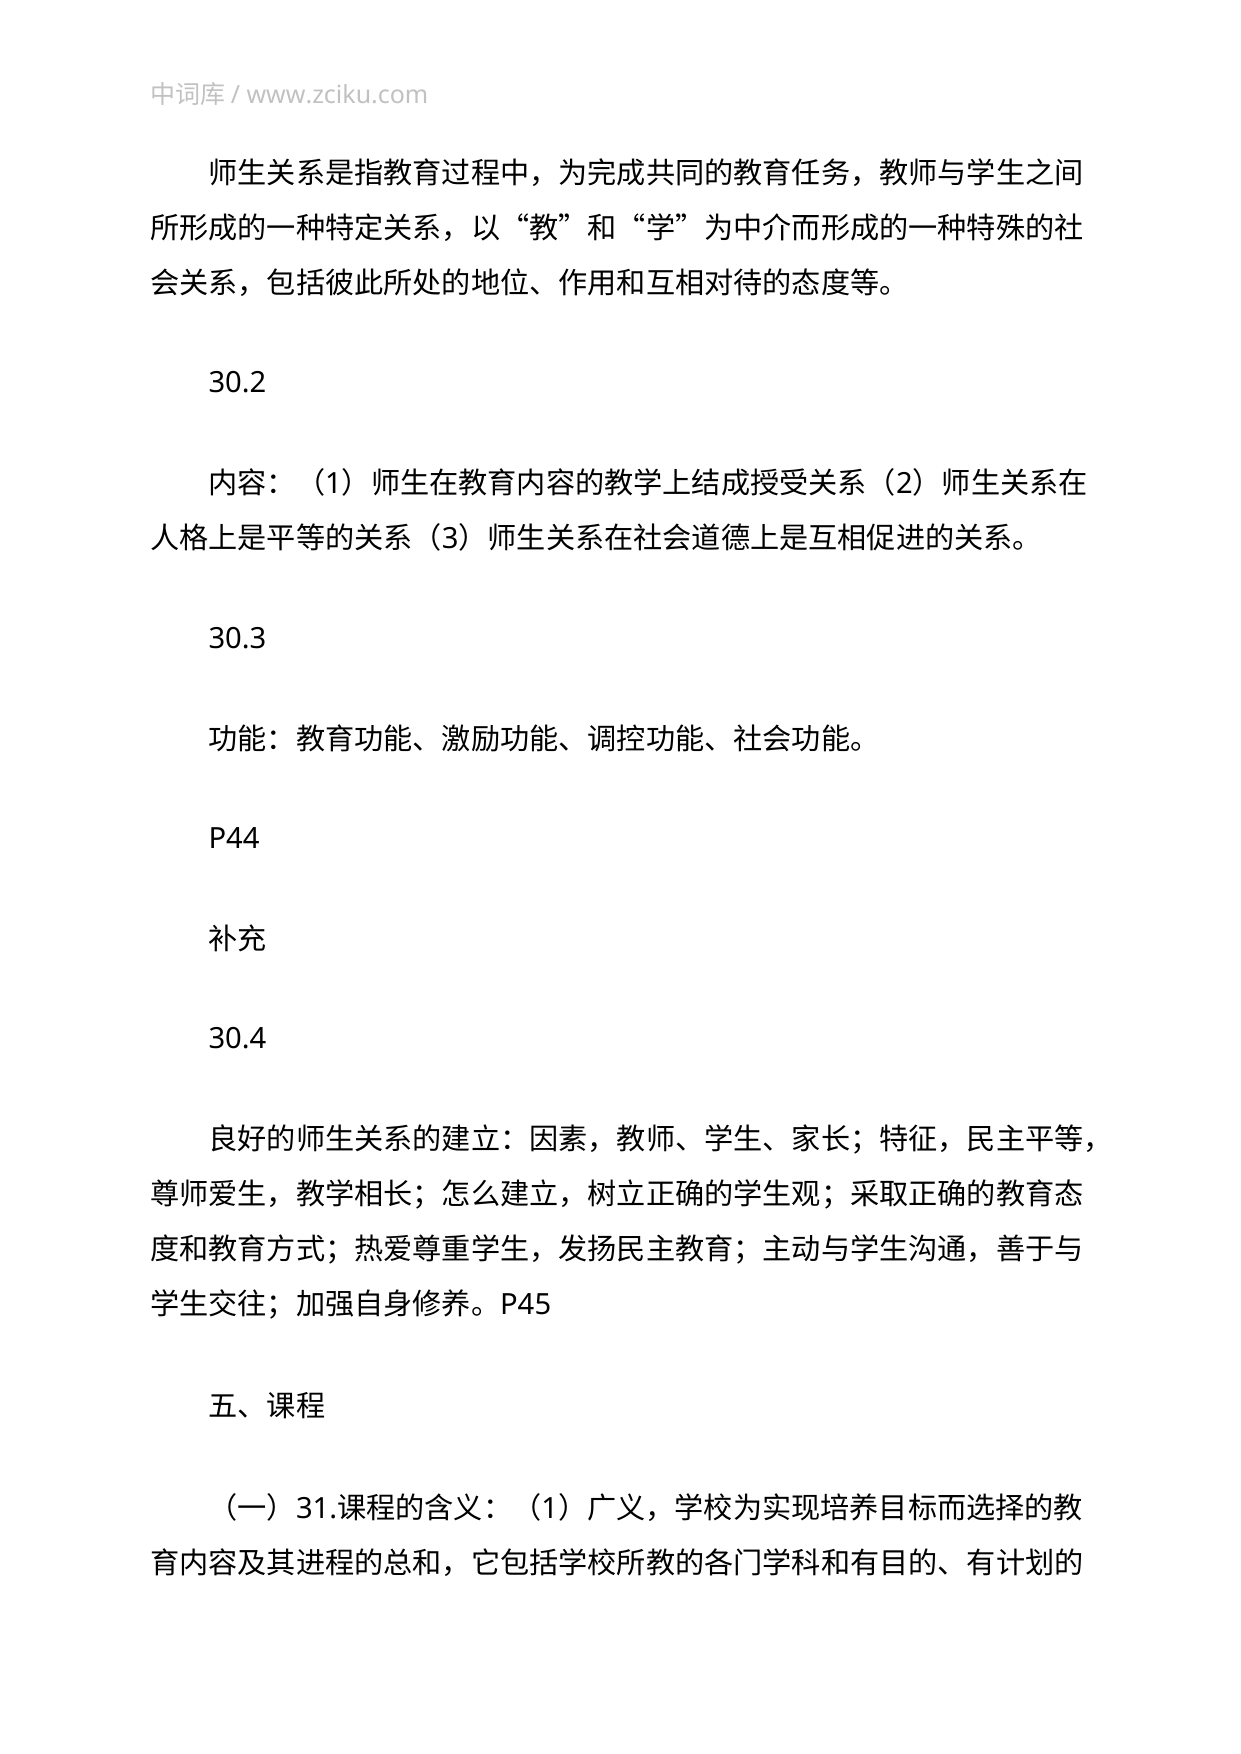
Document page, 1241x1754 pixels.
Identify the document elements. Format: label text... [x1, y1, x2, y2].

text 30.3 [150, 617, 1090, 657]
text 良好的师生关系的建立：因素，教师、学生、家长；特征，民主平等，尊师爱生，教学相长；怎么建立，树立正确的学生观；采取正确的教育态度和教育方式；热爱尊重学生，发扬民主教育；主动与学生沟通，善于与学生交往；加强自身修养。P45 [150, 1116, 1090, 1323]
text 内容：（1）师生在教育内容的教学上结成授受关系（2）师生关系在人格上是平等的关系（3）师生关系在社会道德上是互相促进的关系。 [150, 460, 1090, 557]
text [150, 1484, 1090, 1582]
text 补充 [150, 916, 1090, 958]
text 五、课程 [150, 1382, 1090, 1425]
text 师生关系是指教育过程中，为完成共同的教育任务，教师与学生之间所形成的一种特定关系，以“教”和“学”为中介而形成的一种特殊的社会关系，包括彼此所处的地位、作用和互相对待的态度等。 [150, 150, 1090, 302]
text 功能：教育功能、激励功能、调控功能、社会功能。 [150, 715, 1090, 758]
text P44 [150, 817, 1090, 857]
text 30.2 [150, 362, 1090, 401]
text 30.4 [150, 1017, 1090, 1057]
